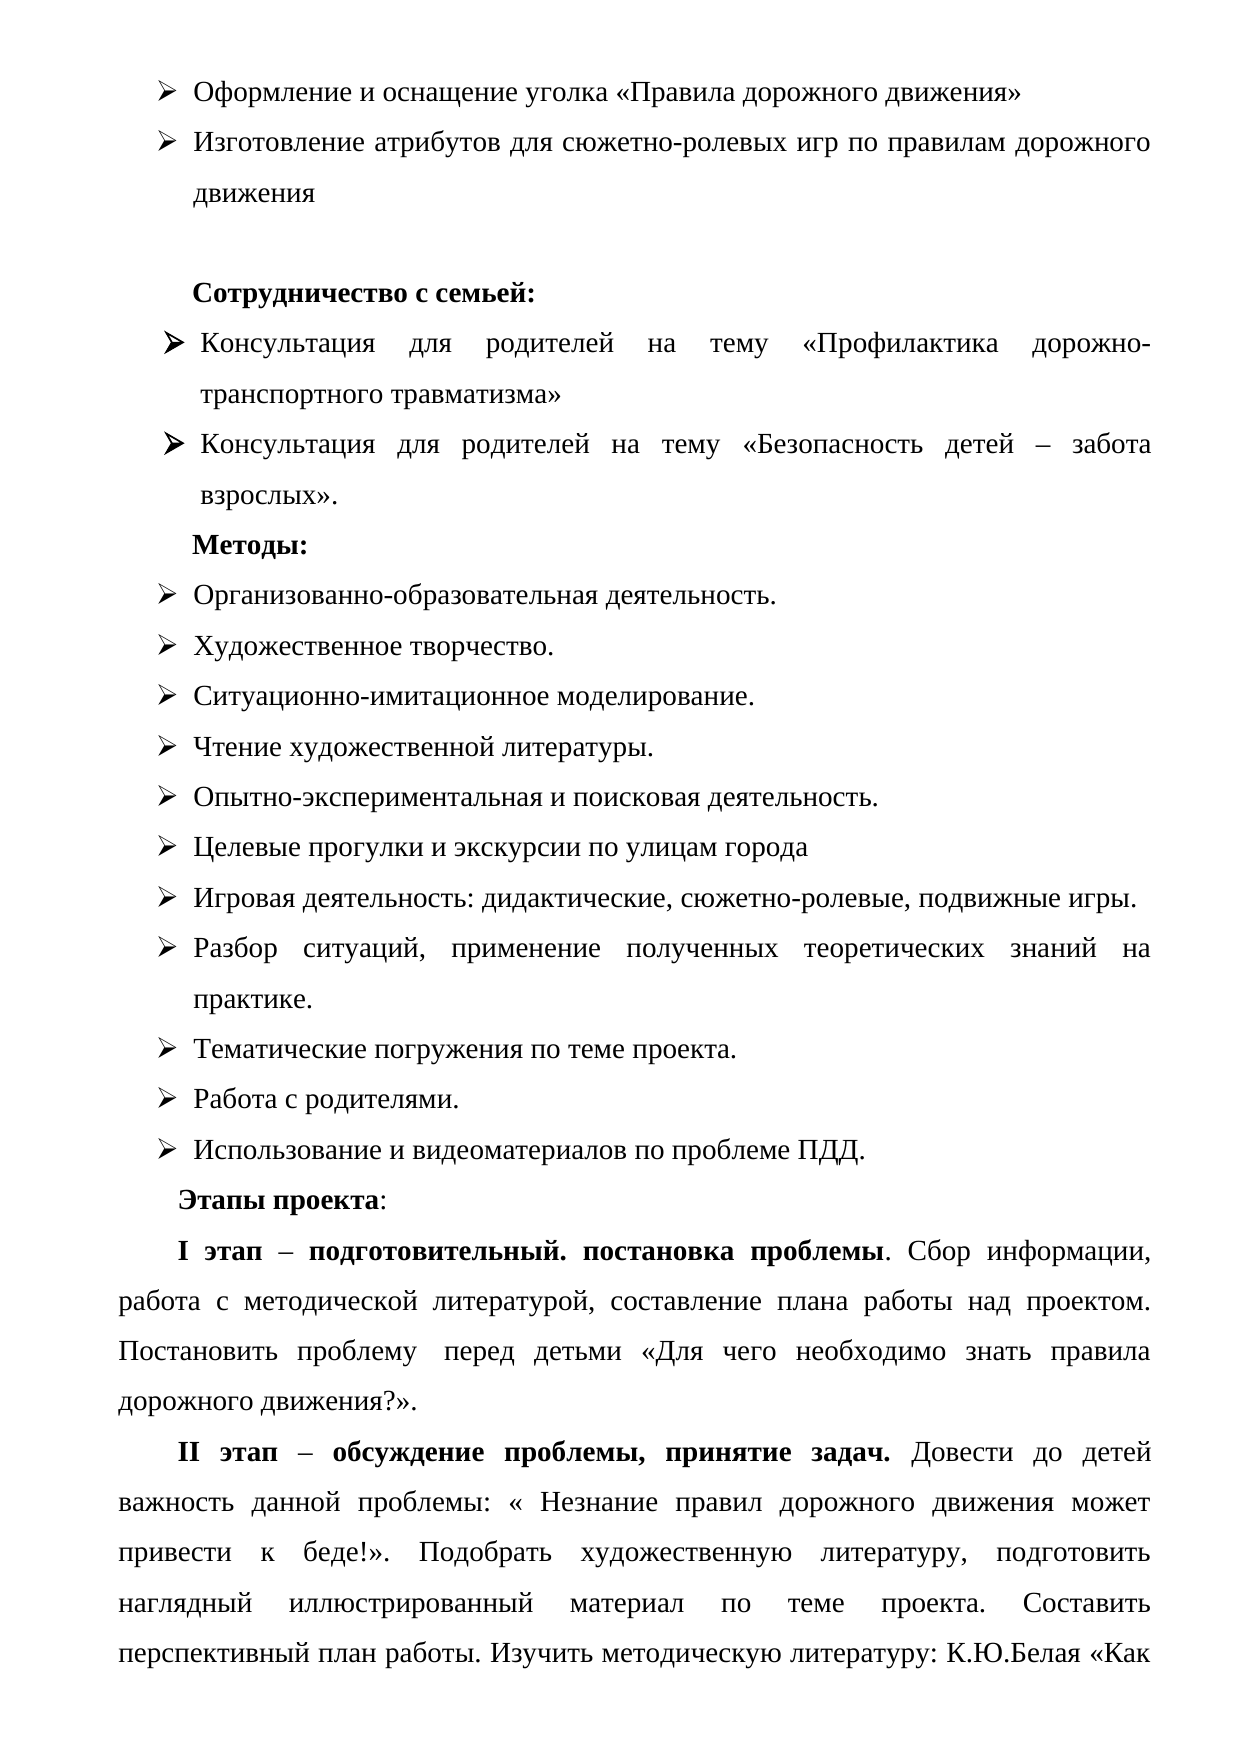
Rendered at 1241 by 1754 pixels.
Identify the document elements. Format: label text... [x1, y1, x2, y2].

text Методы: [192, 527, 1152, 561]
list Работа с родителями. [156, 1081, 1152, 1115]
list Консультация для родителей на тему «Профилактика дорожно-транспортного травматизма» [163, 326, 1152, 409]
list Тематические погружения по теме проекта. [156, 1031, 1152, 1065]
list Изготовление атрибутов для сюжетно-ролевых игр по правилам дорожного движения [156, 124, 1152, 208]
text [118, 1434, 1152, 1669]
list Игровая деятельность: дидактические, сюжетно-ролевые, подвижные игры. [156, 880, 1152, 913]
list Целевые прогулки и экскурсии по улицам города [156, 829, 1152, 863]
list Чтение художественной литературы. [156, 729, 1152, 762]
list Организованно-образовательная деятельность. [156, 577, 1152, 611]
text Сотрудничество с семьей: [192, 275, 1152, 309]
list Оформление и оснащение уголка «Правила дорожного движения» [156, 74, 1152, 107]
list Опытно-экспериментальная и поисковая деятельность. [156, 779, 1152, 813]
text I этап – подготовительный. постановка проблемы. Сбор информации, работа с методической литературой, составление плана работы над проектом. Постановить проблему перед детьми «Для чего необходимо знать правила дорожного движения?». [118, 1233, 1152, 1417]
list Художественное творчество. [156, 628, 1152, 661]
list Разбор ситуаций, применение полученных теоретических знаний на практике. [156, 930, 1152, 1014]
list Консультация для родителей на тему «Безопасность детей – забота взрослых». [163, 426, 1152, 510]
list Ситуационно-имитационное моделирование. [156, 678, 1152, 712]
text Этапы проекта: [118, 1182, 1152, 1216]
list Использование и видеоматериалов по проблеме ПДД. [156, 1132, 1152, 1166]
